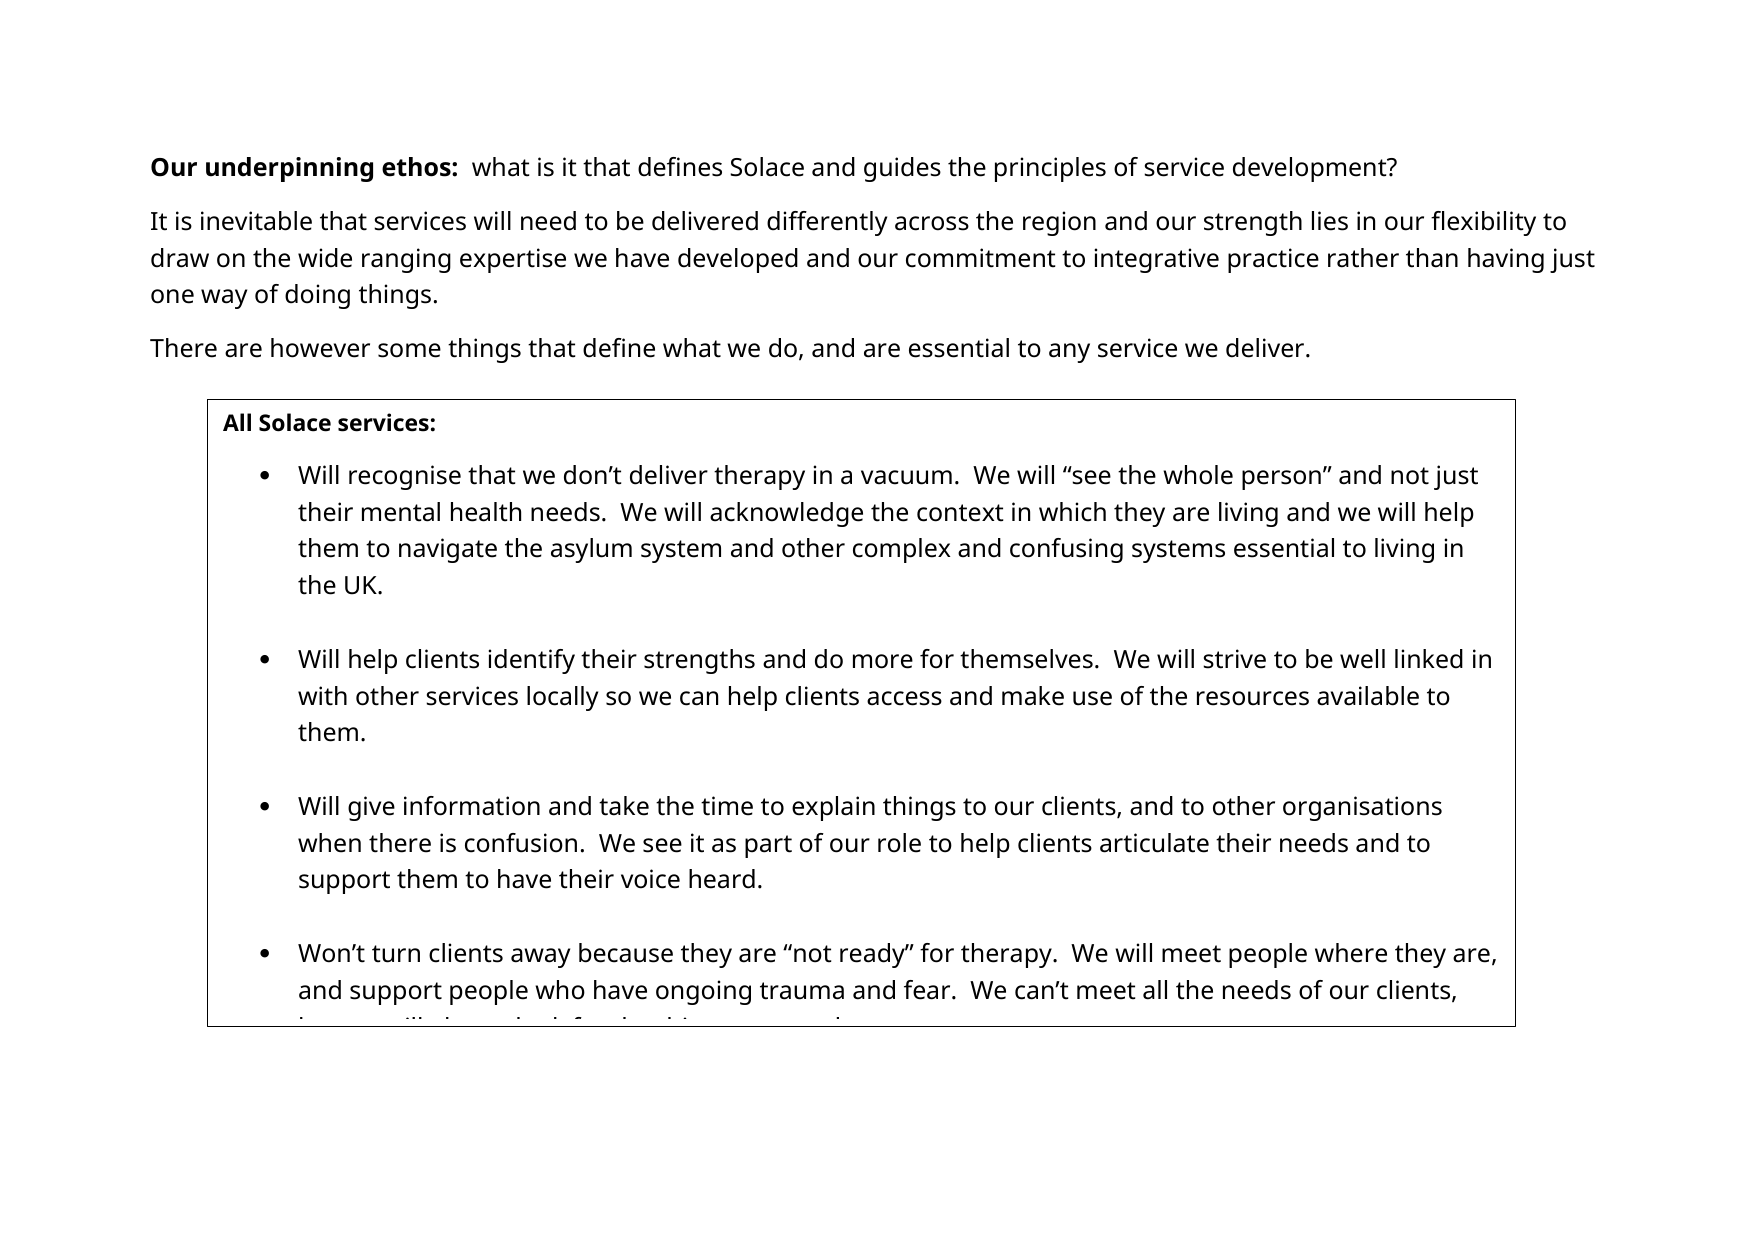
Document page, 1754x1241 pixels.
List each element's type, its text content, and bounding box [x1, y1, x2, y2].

text There are however some things that define what we do, and are essential to any service we deliver. [150, 330, 1604, 364]
text It is inevitable that services will need to be delivered differently across the region and our strength lies in our flexibility to draw on the wide ranging expertise we have developed and our commitment to integrative practice rather than having just one way of doing things. [150, 203, 1604, 311]
text Our underpinning ethos: what is it that defines Solace and guides the principles of service development? [150, 150, 1604, 184]
